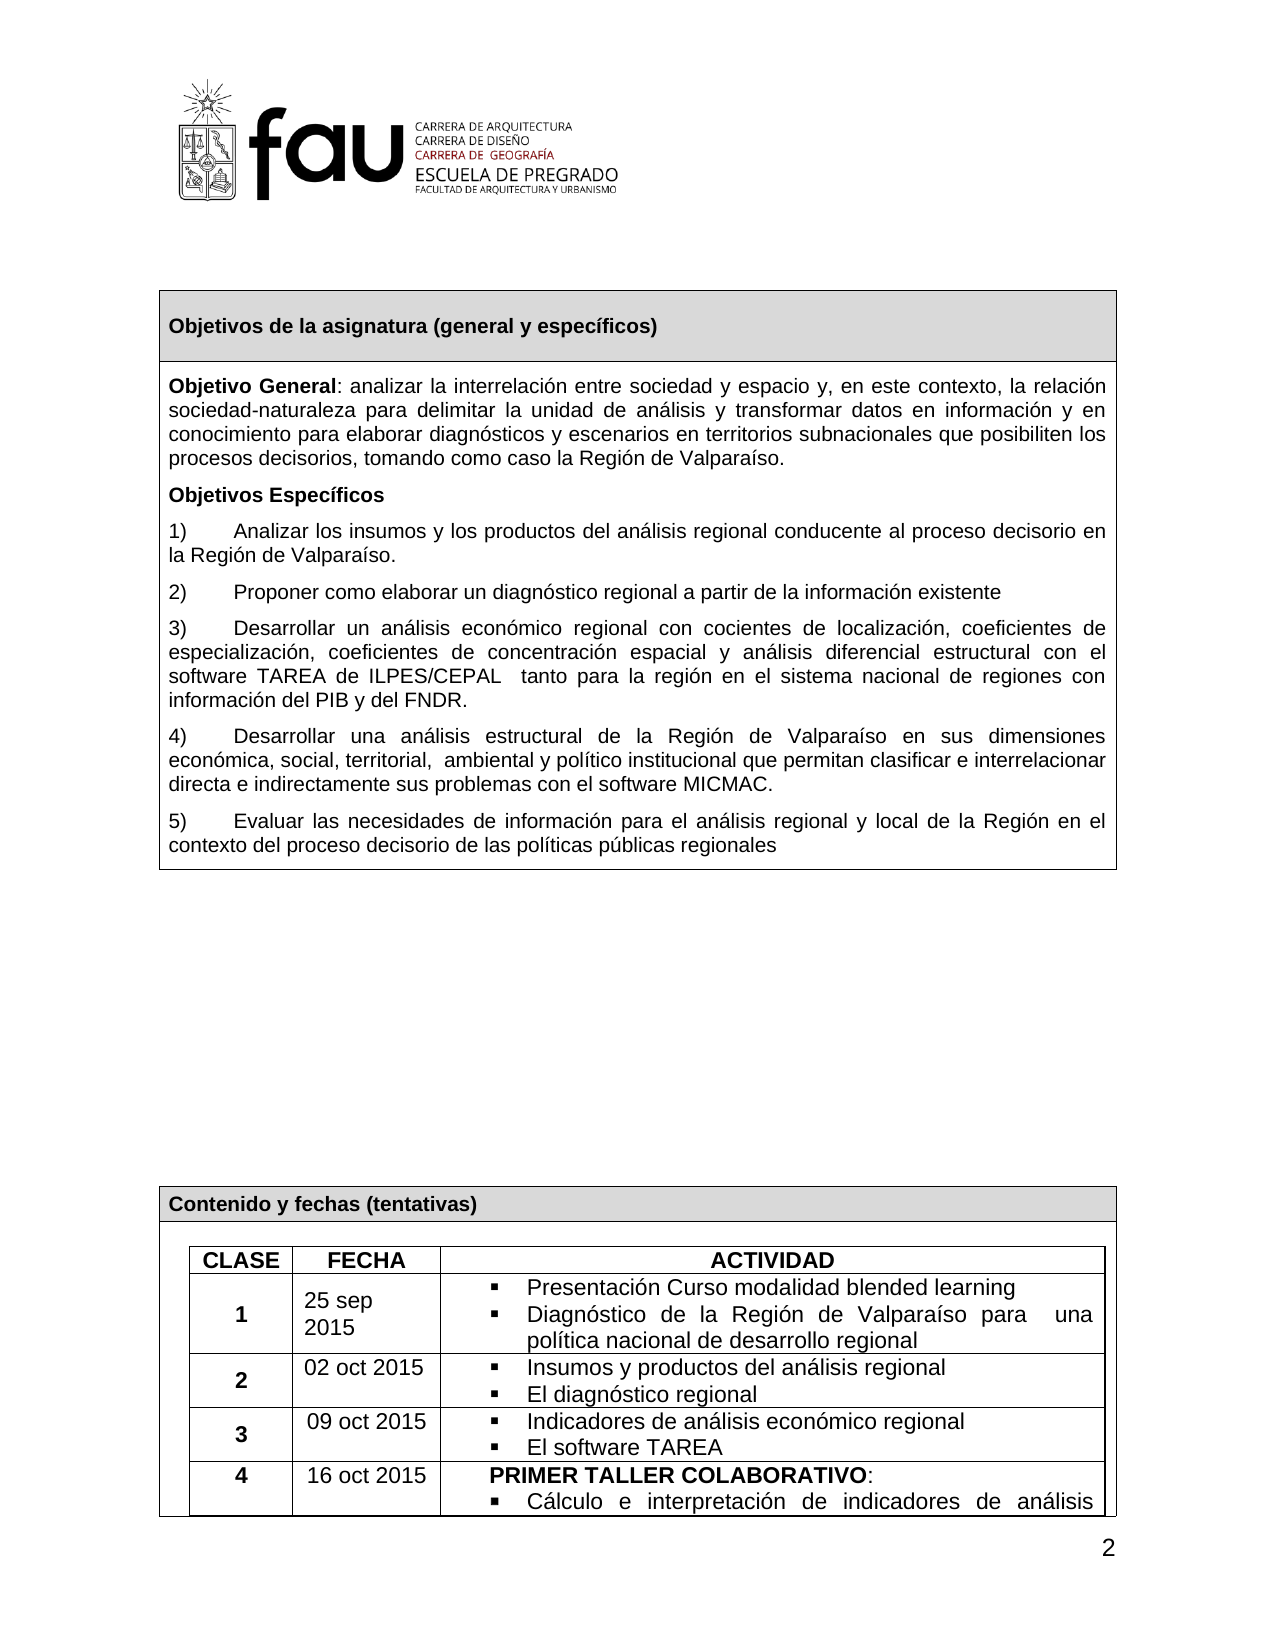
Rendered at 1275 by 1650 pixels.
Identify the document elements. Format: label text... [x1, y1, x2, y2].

table_header Objetivos de la asignatura (general y específicos) [160, 291, 1116, 361]
table_cell [160, 1222, 1116, 1516]
table_header Contenido y fechas (tentativas) [160, 1187, 1116, 1221]
table_cell Objetivo General: analizar la interrelación entre sociedad y espacio y, en este contexto, la relación sociedad-naturaleza para delimitar la unidad de análisis y transformar datos en información y en conocimiento para elaborar diagnósticos y escenarios en territorios subnacionales que posibiliten los procesos decisorios, tomando como caso la Región de Valparaíso. Objetivos Específicos 1) Analizar los insumos y los productos del análisis regional conducente al proceso decisorio en la Región de Valparaíso. 2) Proponer como elaborar un diagnóstico regional a partir de la información existente 3) Desarrollar un análisis económico regional con cocientes de localización, coeficientes de especialización, coeficientes de concentración espacial y análisis diferencial estructural con el software TAREA de ILPES/CEPAL tanto para la región en el sistema nacional de regiones con información del PIB y del FNDR. 4) Desarrollar una análisis estructural de la Región de Valparaíso en sus dimensiones económica, social, territorial, ambiental y político institucional que permitan clasificar e interrelacionar directa e indirectamente sus problemas con el software MICMAC. 5) Evaluar las necesidades de información para el análisis regional y local de la Región en el contexto del proceso decisorio de las políticas públicas regionales [160, 362, 1116, 869]
picture [159, 73, 630, 203]
